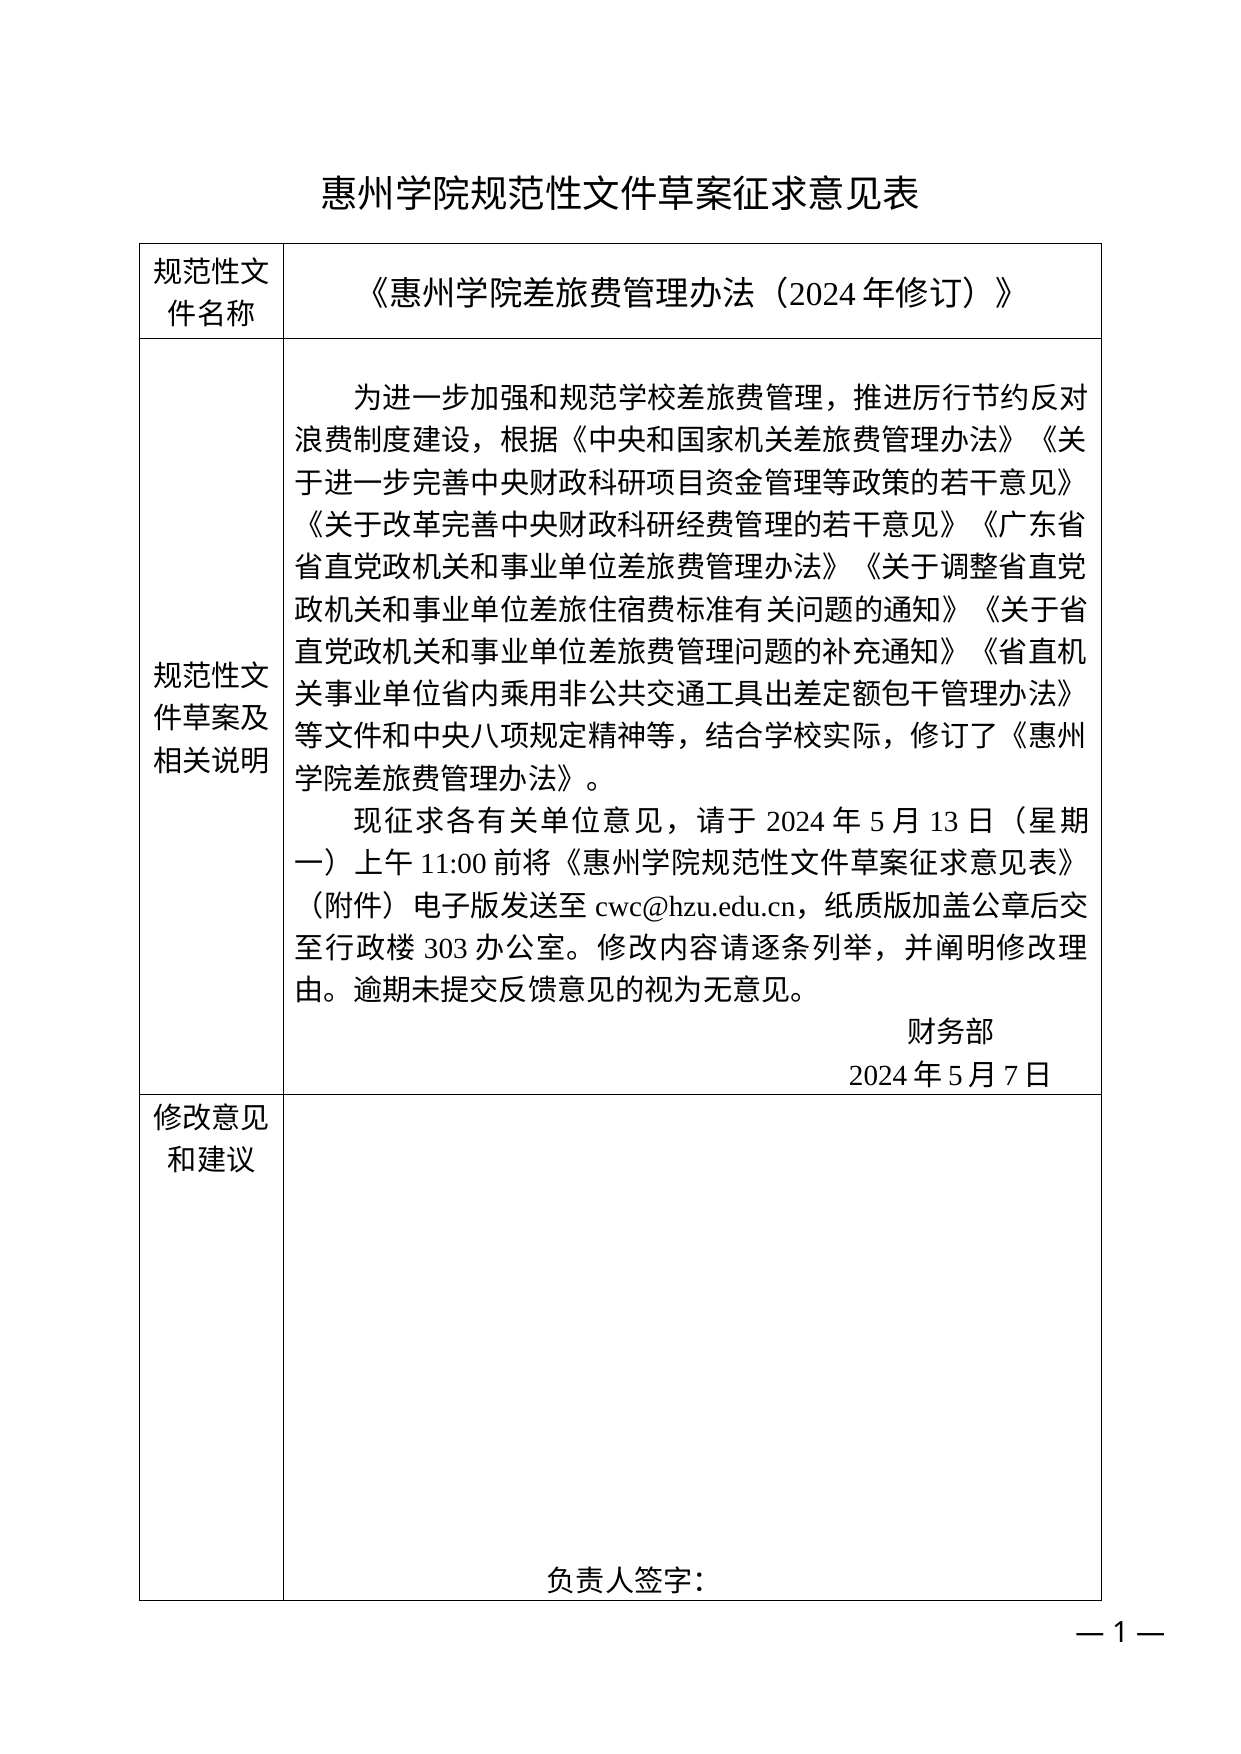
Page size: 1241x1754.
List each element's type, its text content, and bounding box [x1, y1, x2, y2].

table_header 规范性文件名称 [140, 244, 283, 338]
table_cell 为进一步加强和规范学校差旅费管理，推进厉行节约反对浪费制度建设，根据《中央和国家机关差旅费管理办法》《关于进一步完善中央财政科研项目资金管理等政策的若干意见》《关于改革完善中央财政科研经费管理的若干意见》《广东省省直党政机关和事业单位差旅费管理办法》《关于调整省直党政机关和事业单位差旅住宿费标准有关问题的通知》《关于省直党政机关和事业单位差旅费管理问题的补充通知》《省直机关事业单位省内乘用非公共交通工具出差定额包干管理办法》等文件和中央八项规定精神等，结合学校实际，修订了《惠州学院差旅费管理办法》。 现征求各有关单位意见，请于2024年5月13日（星期一）上午11:00前将《惠州学院规范性文件草案征求意见表》（附件）电子版发送至cwc@hzu.edu.cn，纸质版加盖公章后交至行政楼303办公室。修改内容请逐条列举，并阐明修改理由。逾期未提交反馈意见的视为无意见。 财务部 2024年5月7日 [284, 339, 1101, 1093]
table_cell 负责人签字： （盖章） [284, 1095, 1101, 1600]
table_cell 修改意见和建议 [140, 1095, 283, 1600]
text 惠州学院规范性文件草案征求意见表 [75, 163, 1165, 218]
table_cell 规范性文件草案及相关说明 [140, 339, 283, 1093]
table_header 《惠州学院差旅费管理办法（2024年修订）》 [284, 244, 1101, 338]
